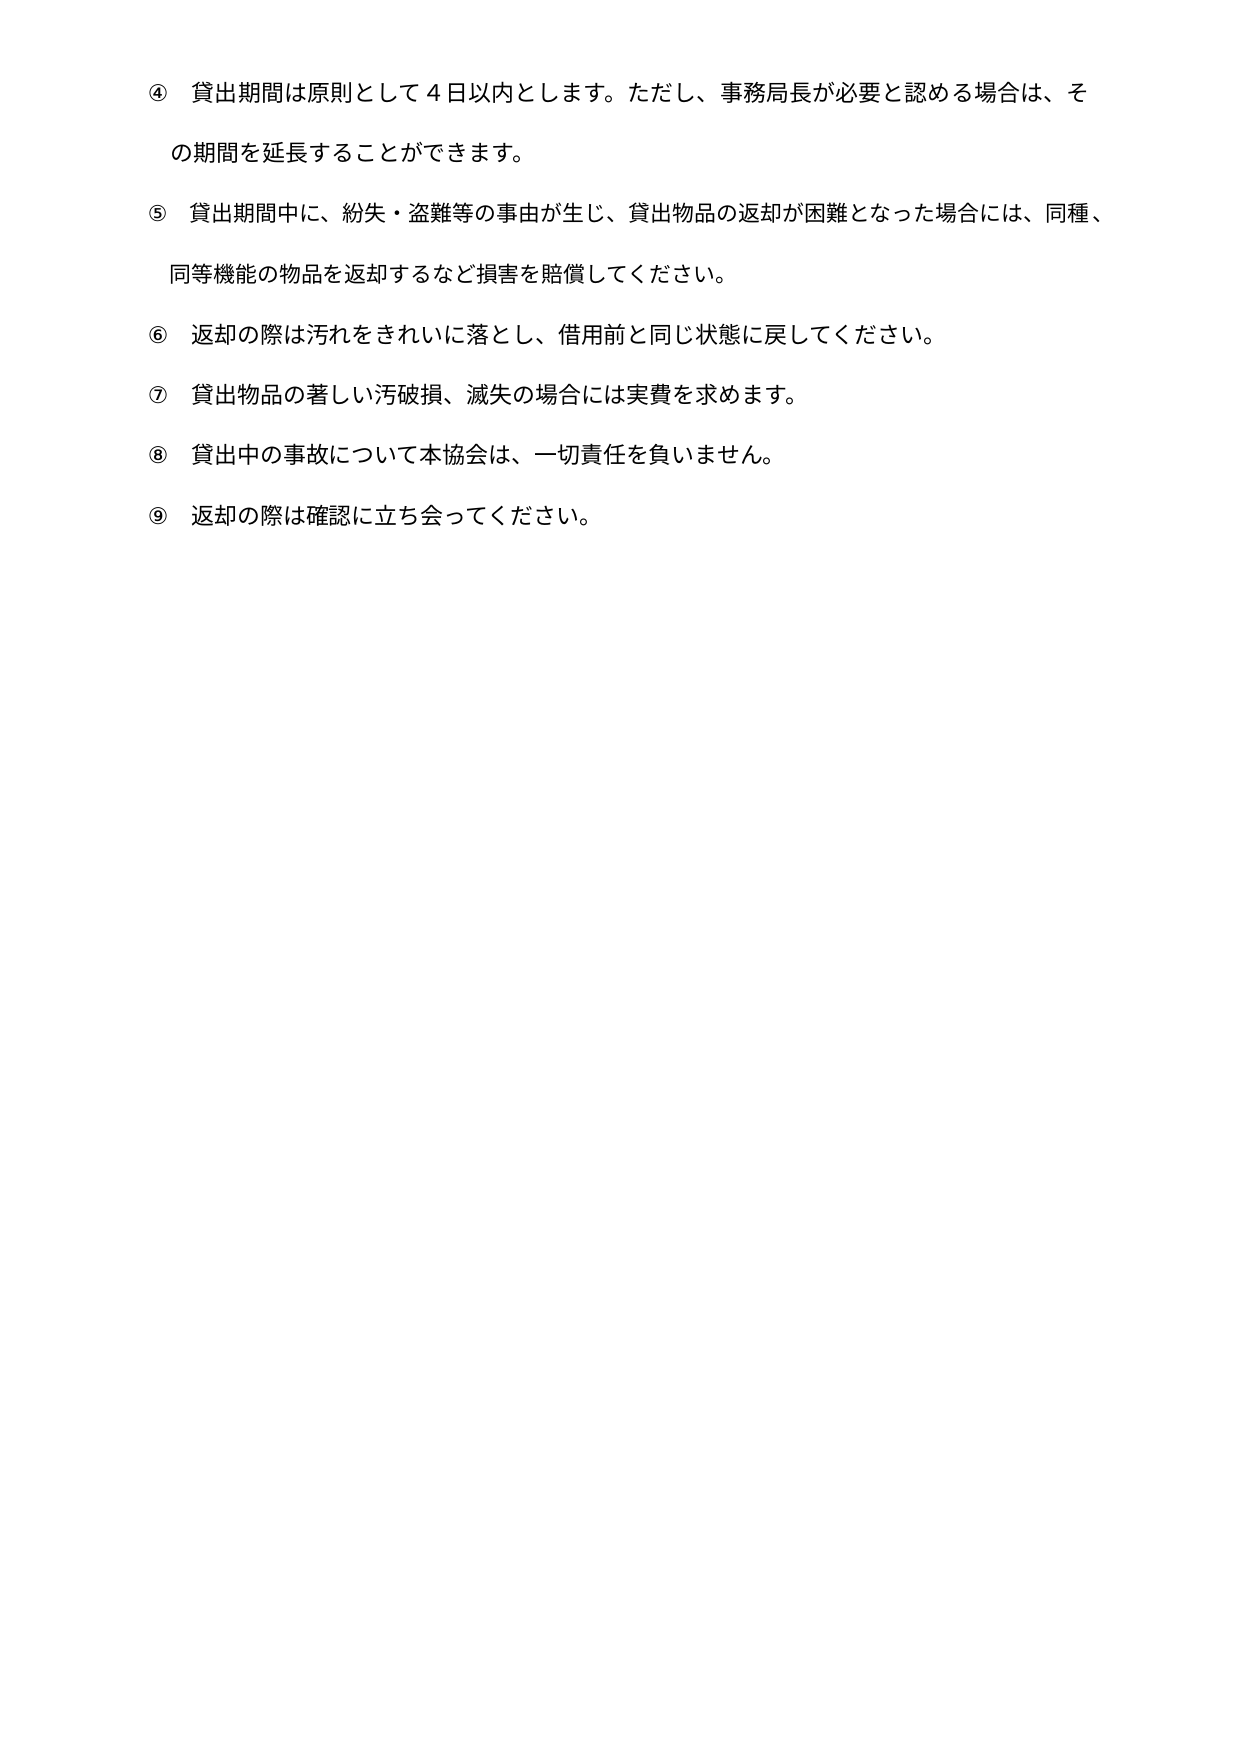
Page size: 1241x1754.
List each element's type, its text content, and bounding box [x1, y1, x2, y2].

text ⑤ 貸出期間中に、紛失・盗難等の事由が生じ、貸出物品の返却が困難となった場合には、同種、同等機能の物品を返却するなど損害を賠償してください。 [148, 182, 1092, 303]
text ⑥ 返却の際は汚れをきれいに落とし、借用前と同じ状態に戻してください。 [148, 303, 1092, 363]
text ⑨ 返却の際は確認に立ち会ってください。 [148, 484, 1092, 545]
text ⑦ 貸出物品の著しい汚破損、滅失の場合には実費を求めます。 [148, 363, 1092, 424]
text ④ 貸出期間は原則として４日以内とします。ただし、事務局長が必要と認める場合は、その期間を延長することができます。 [148, 61, 1092, 182]
text ⑧ 貸出中の事故について本協会は、一切責任を負いません。 [148, 424, 1092, 484]
